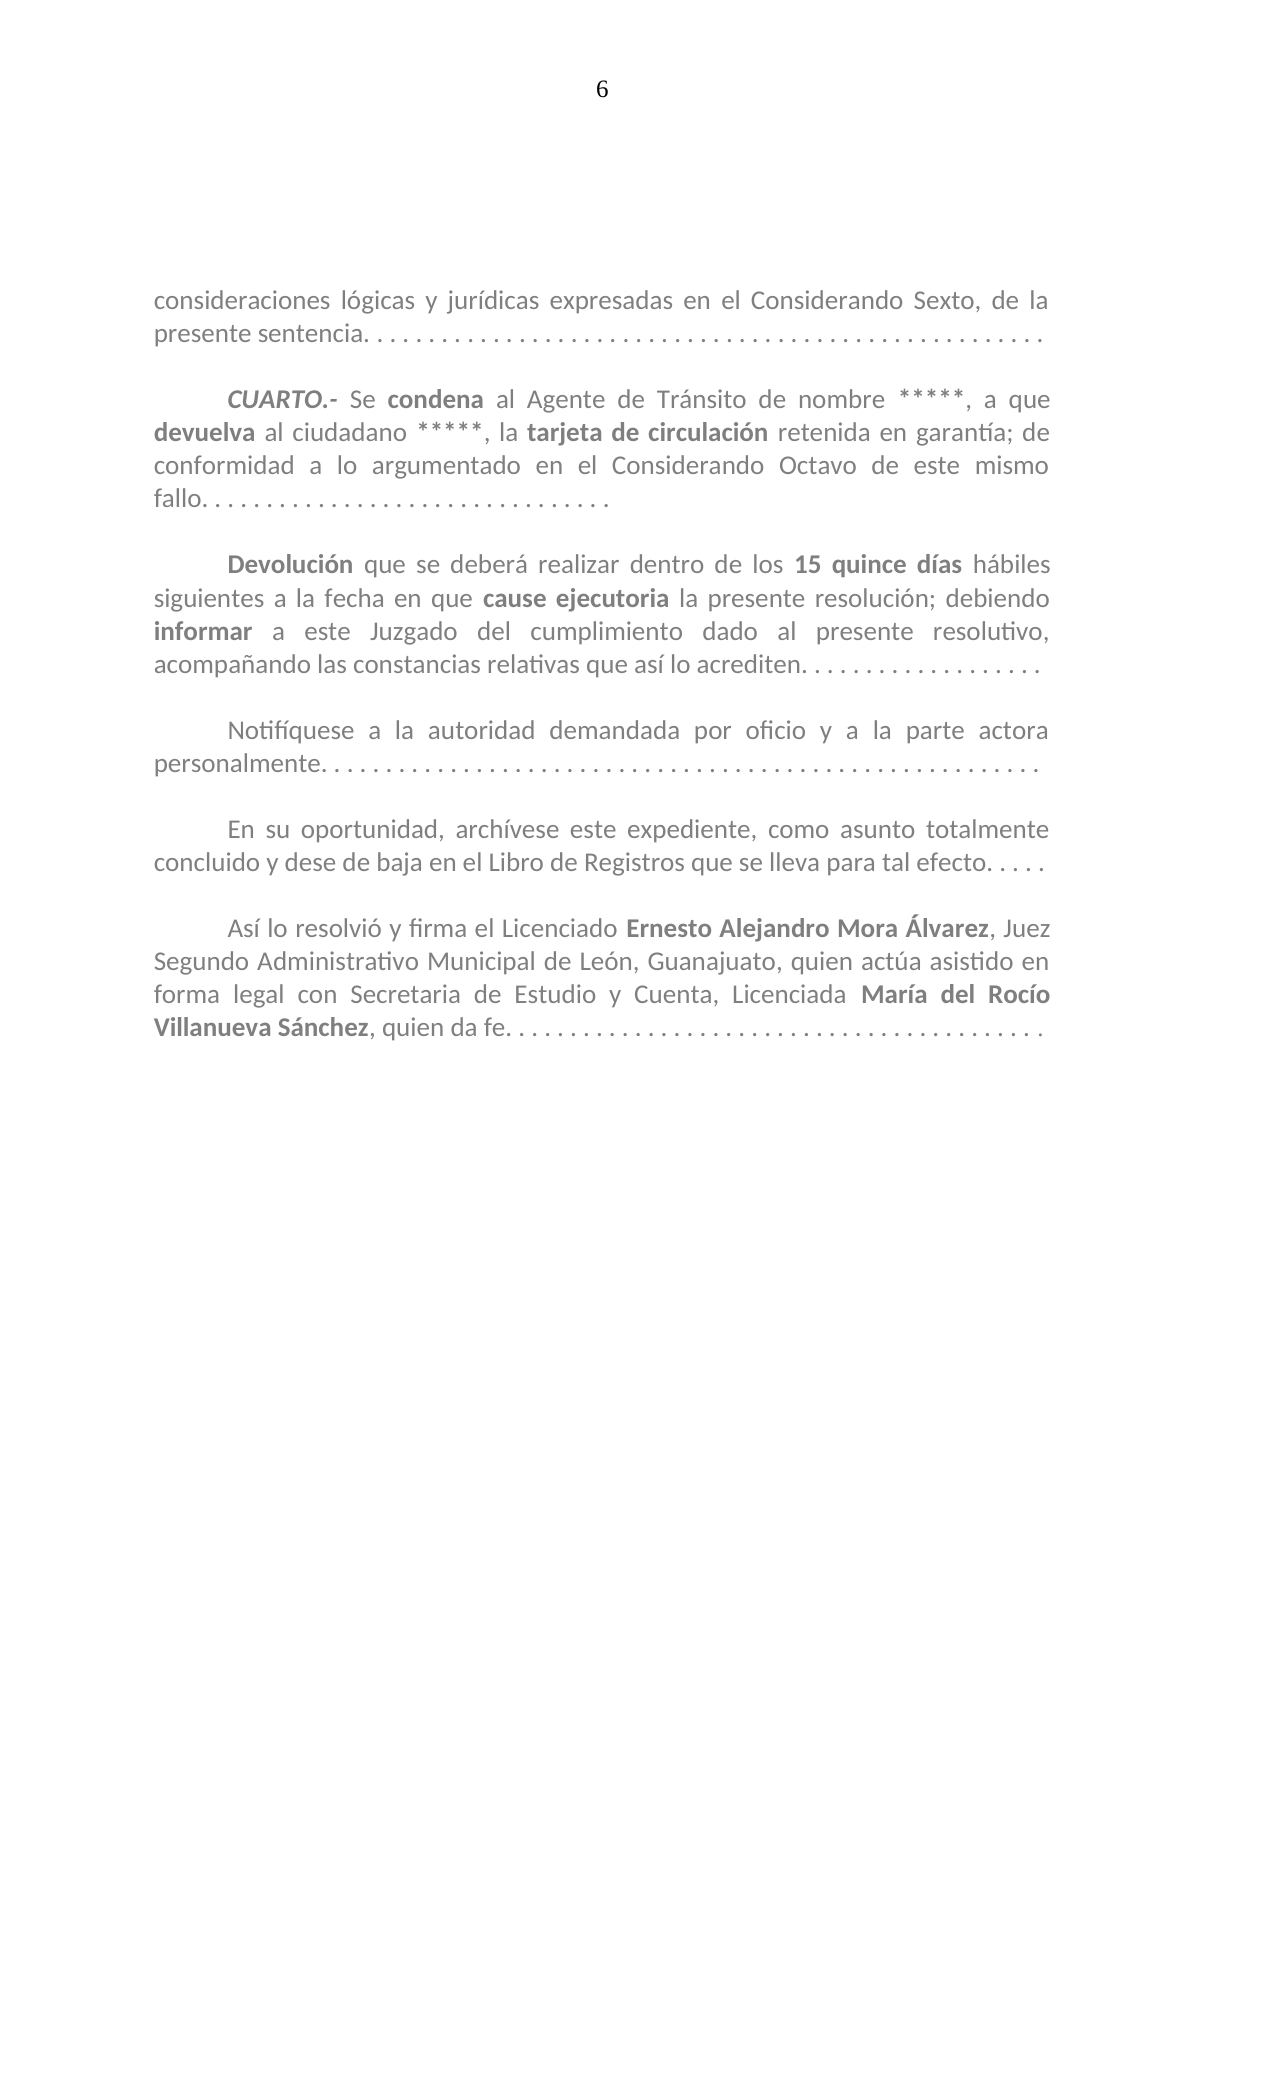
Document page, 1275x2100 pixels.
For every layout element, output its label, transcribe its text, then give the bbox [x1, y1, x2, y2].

text Notifíquese a la autoridad demandada por oficio y a la parte actora personalmente. . . . . . . . . . . . . . . . . . . . . . . . . . . . . . . . . . . . . . . . . . . . . . . . . . . . . . . . [153, 713, 1051, 779]
text CUARTO.- Se condena al Agente de Tránsito de nombre *****, a que devuelva al ciudadano *****, la tarjeta de circulación retenida en garantía; de conformidad a lo argumentado en el Considerando Octavo de este mismo fallo. . . . . . . . . . . . . . . . . . . . . . . . . . . . . . . . [153, 383, 1051, 515]
text En su oportunidad, archívese este expediente, como asunto totalmente concluido y dese de baja en el Libro de Registros que se lleva para tal efecto. . . . . [153, 812, 1051, 878]
text Devolución que se deberá realizar dentro de los 15 quince días hábiles siguientes a la fecha en que cause ejecutoria la presente resolución; debiendo informar a este Juzgado del cumplimiento dado al presente resolutivo, acompañando las constancias relativas que así lo acrediten. . . . . . . . . . . . . . . . . . . [153, 548, 1051, 680]
text Así lo resolvió y firma el Licenciado Ernesto Alejandro Mora Álvarez, Juez Segundo Administrativo Municipal de León, Guanajuato, quien actúa asistido en forma legal con Secretaria de Estudio y Cuenta, Licenciada María del Rocío Villanueva Sánchez, quien da fe. . . . . . . . . . . . . . . . . . . . . . . . . . . . . . . . . . . . . . . . . . [153, 911, 1051, 1043]
